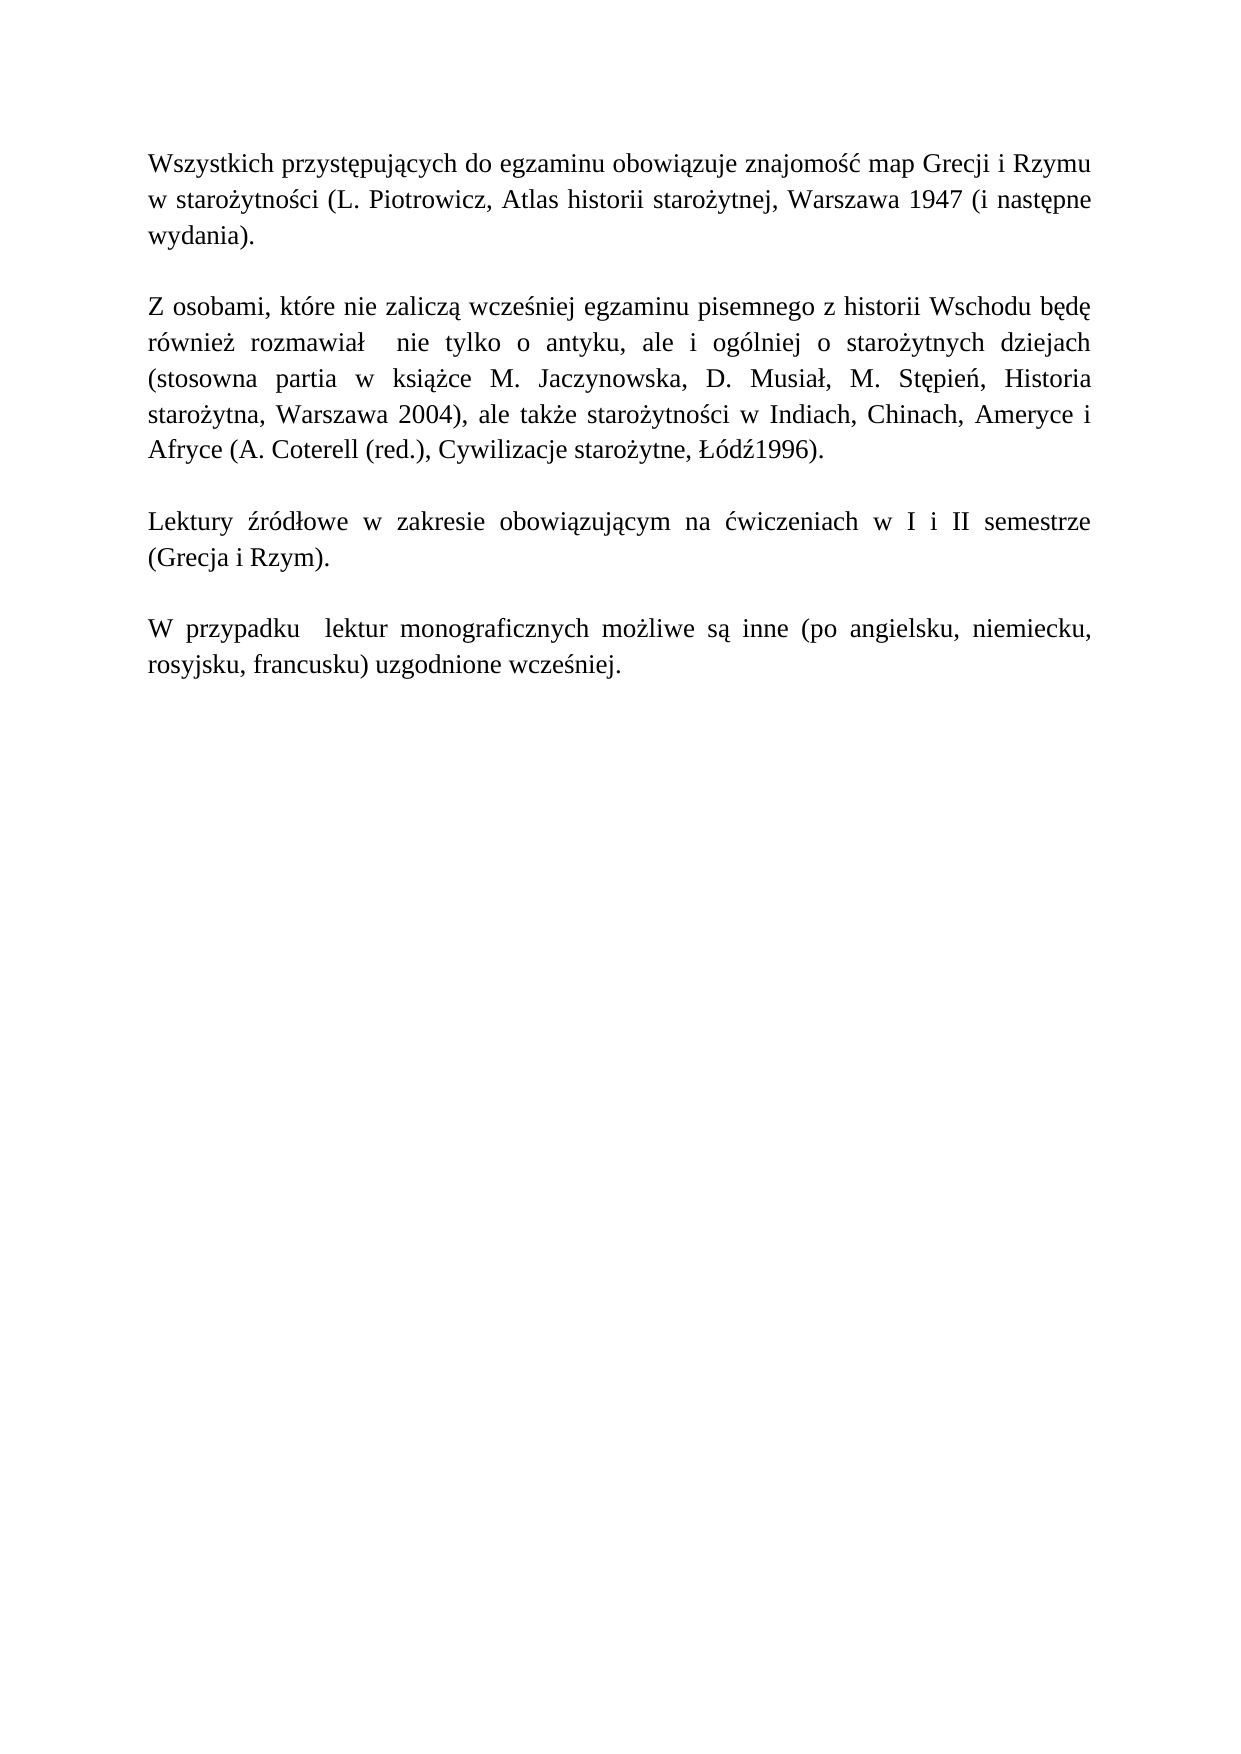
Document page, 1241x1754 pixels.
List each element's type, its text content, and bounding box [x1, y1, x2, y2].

text Wszystkich przystępujących do egzaminu obowiązuje znajomość map Grecji i Rzymu w starożytności (L. Piotrowicz, Atlas historii starożytnej, Warszawa 1947 (i następne wydania). [148, 148, 1093, 250]
text W przypadku lektur monograficznych możliwe są inne (po angielsku, niemiecku, rosyjsku, francusku) uzgodnione wcześniej. [148, 612, 1093, 679]
text Z osobami, które nie zaliczą wcześniej egzaminu pisemnego z historii Wschodu będę również rozmawiał nie tylko o antyku, ale i ogólniej o starożytnych dziejach (stosowna partia w książce M. Jaczynowska, D. Musiał, M. Stępień, Historia starożytna, Warszawa 2004), ale także starożytności w Indiach, Chinach, Ameryce i Afryce (A. Coterell (red.), Cywilizacje starożytne, Łódź1996). [148, 291, 1093, 464]
text Lektury źródłowe w zakresie obowiązującym na ćwiczeniach w I i II semestrze (Grecja i Rzym). [148, 505, 1093, 572]
